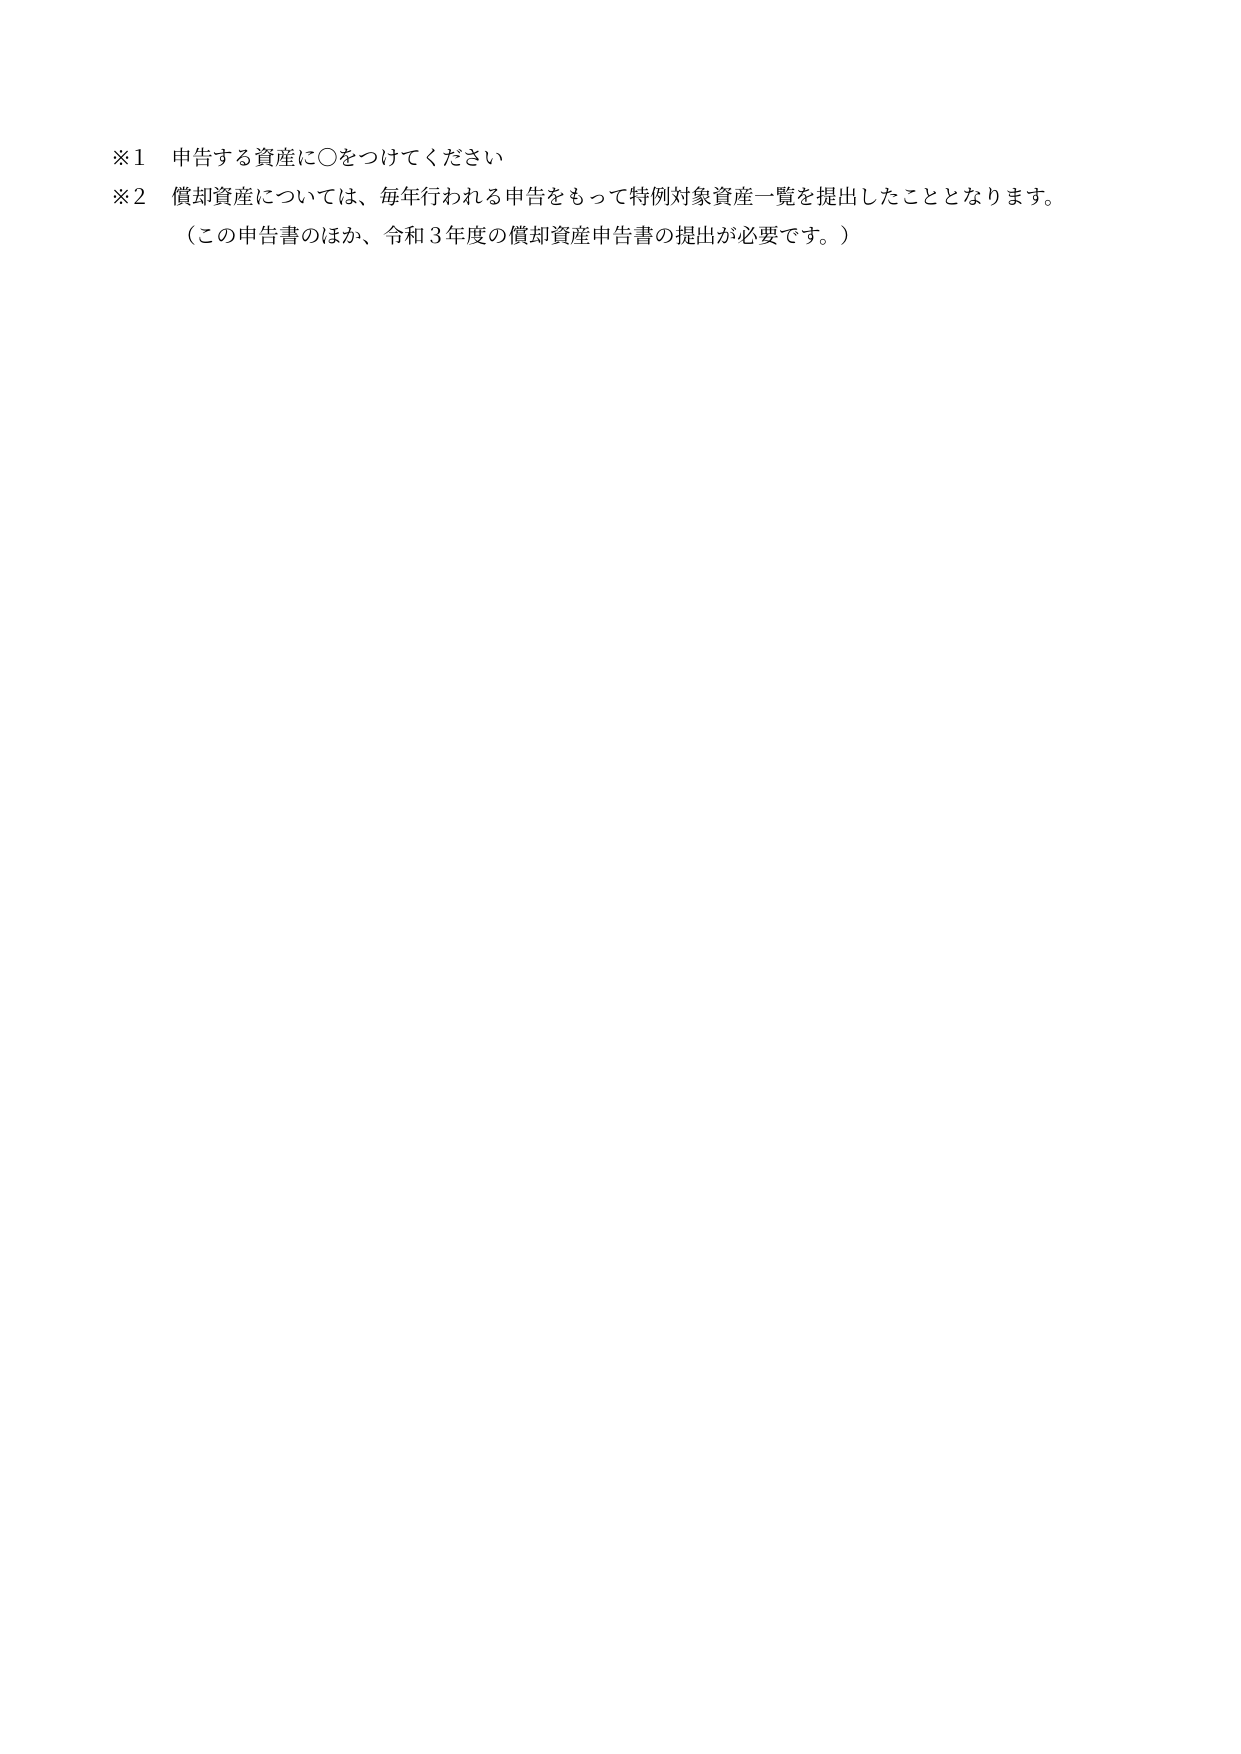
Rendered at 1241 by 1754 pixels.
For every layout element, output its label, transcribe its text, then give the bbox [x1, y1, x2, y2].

text ※１ 申告する資産に○をつけてください [112, 137, 1128, 176]
text ※２ 償却資産については、毎年行われる申告をもって特例対象資産一覧を提出したこととなります。 [112, 176, 1128, 215]
text （この申告書のほか、令和３年度の償却資産申告書の提出が必要です。） [112, 215, 1128, 254]
